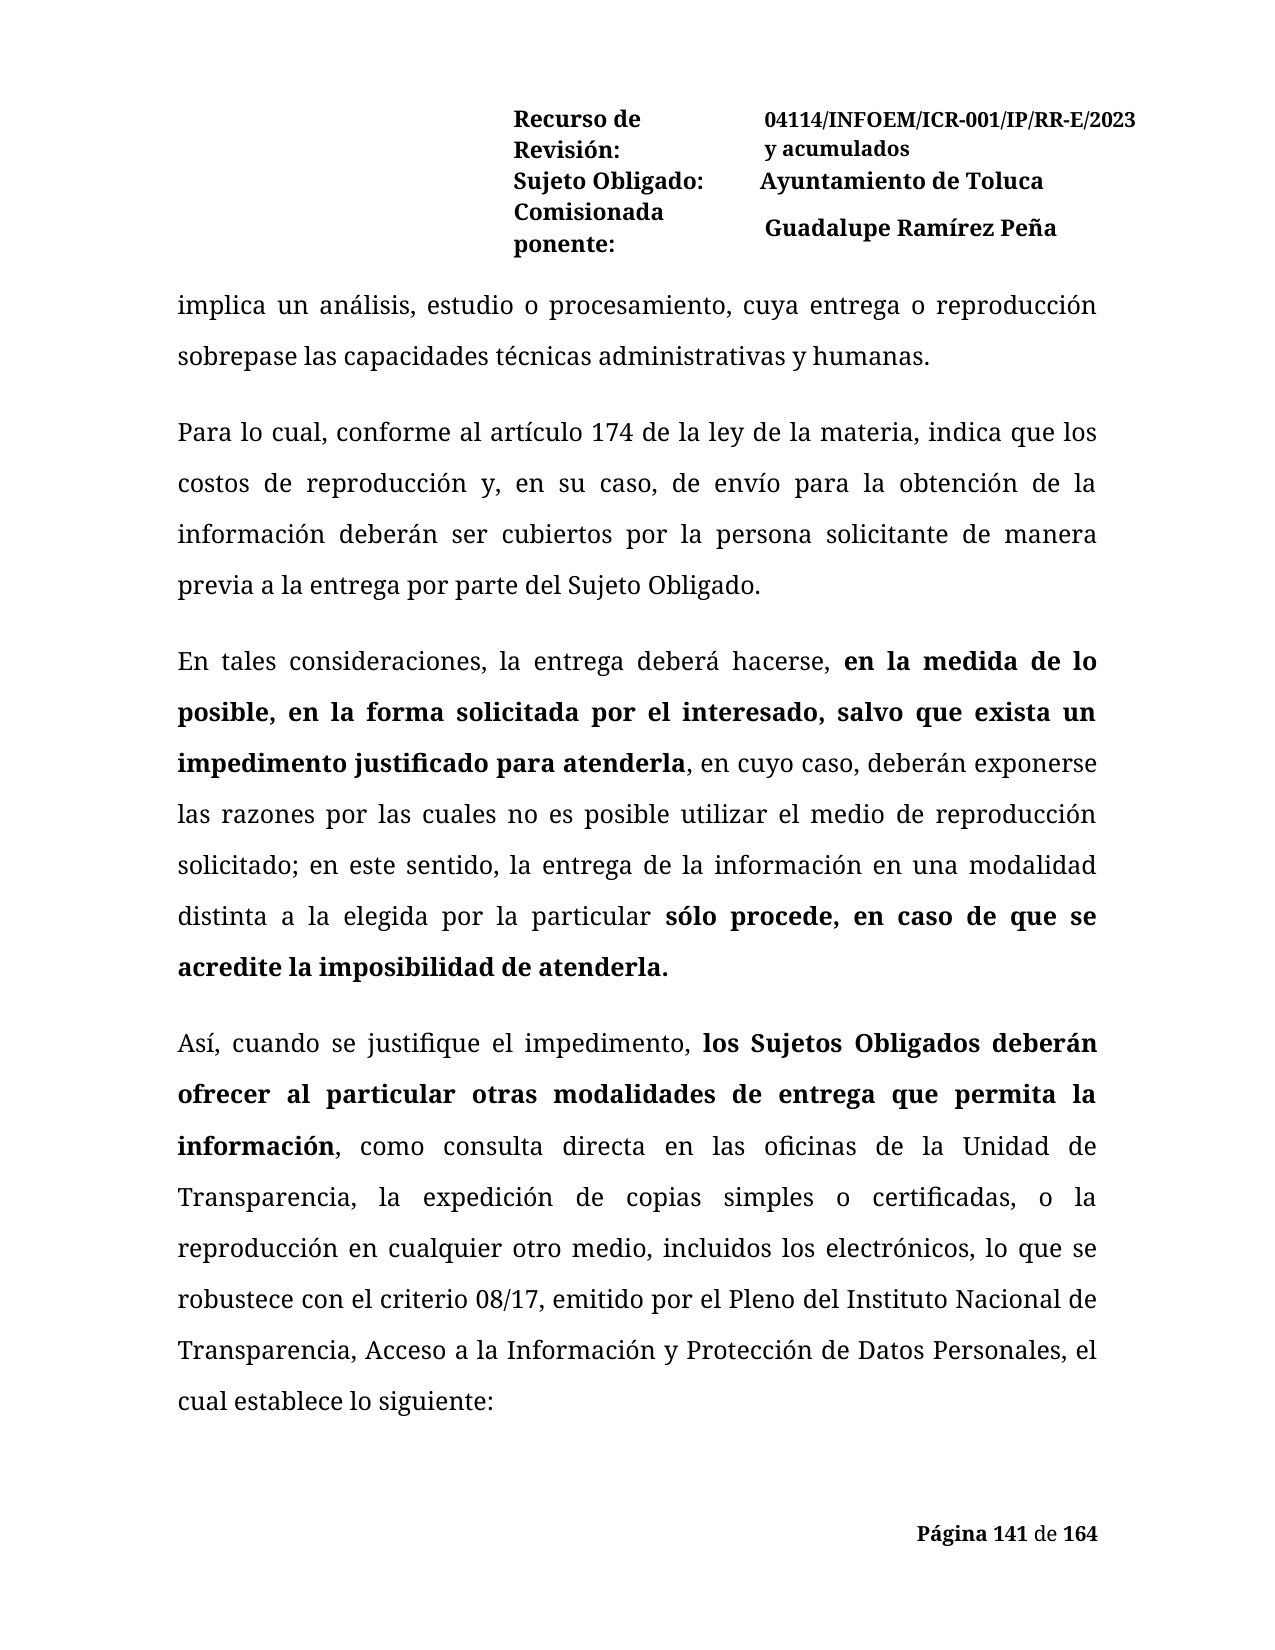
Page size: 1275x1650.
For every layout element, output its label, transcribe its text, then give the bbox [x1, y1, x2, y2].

text En tales consideraciones, la entrega deberá hacerse, en la medida de lo posible, en la forma solicitada por el interesado, salvo que exista un impedimento justificado para atenderla, en cuyo caso, deberán exponerse las razones por las cuales no es posible utilizar el medio de reproducción solicitado; en este sentido, la entrega de la información en una modalidad distinta a la elegida por la particular sólo procede, en caso de que se acredite la imposibilidad de atenderla. [177, 644, 1098, 984]
text Para lo cual, conforme al artículo 174 de la ley de la materia, indica que los costos de reproducción y, en su caso, de envío para la obtención de la información deberán ser cubiertos por la persona solicitante de manera previa a la entrega por parte del Sujeto Obligado. [177, 415, 1098, 602]
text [177, 288, 1098, 373]
text Así, cuando se justifique el impedimento, los Sujetos Obligados deberán ofrecer al particular otras modalidades de entrega que permita la información, como consulta directa en las oficinas de la Unidad de Transparencia, la expedición de copias simples o certificadas, o la reproducción en cualquier otro medio, incluidos los electrónicos, lo que se robustece con el criterio 08/17, emitido por el Pleno del Instituto Nacional de Transparencia, Acceso a la Información y Protección de Datos Personales, el cual establece lo siguiente: [177, 1026, 1098, 1417]
